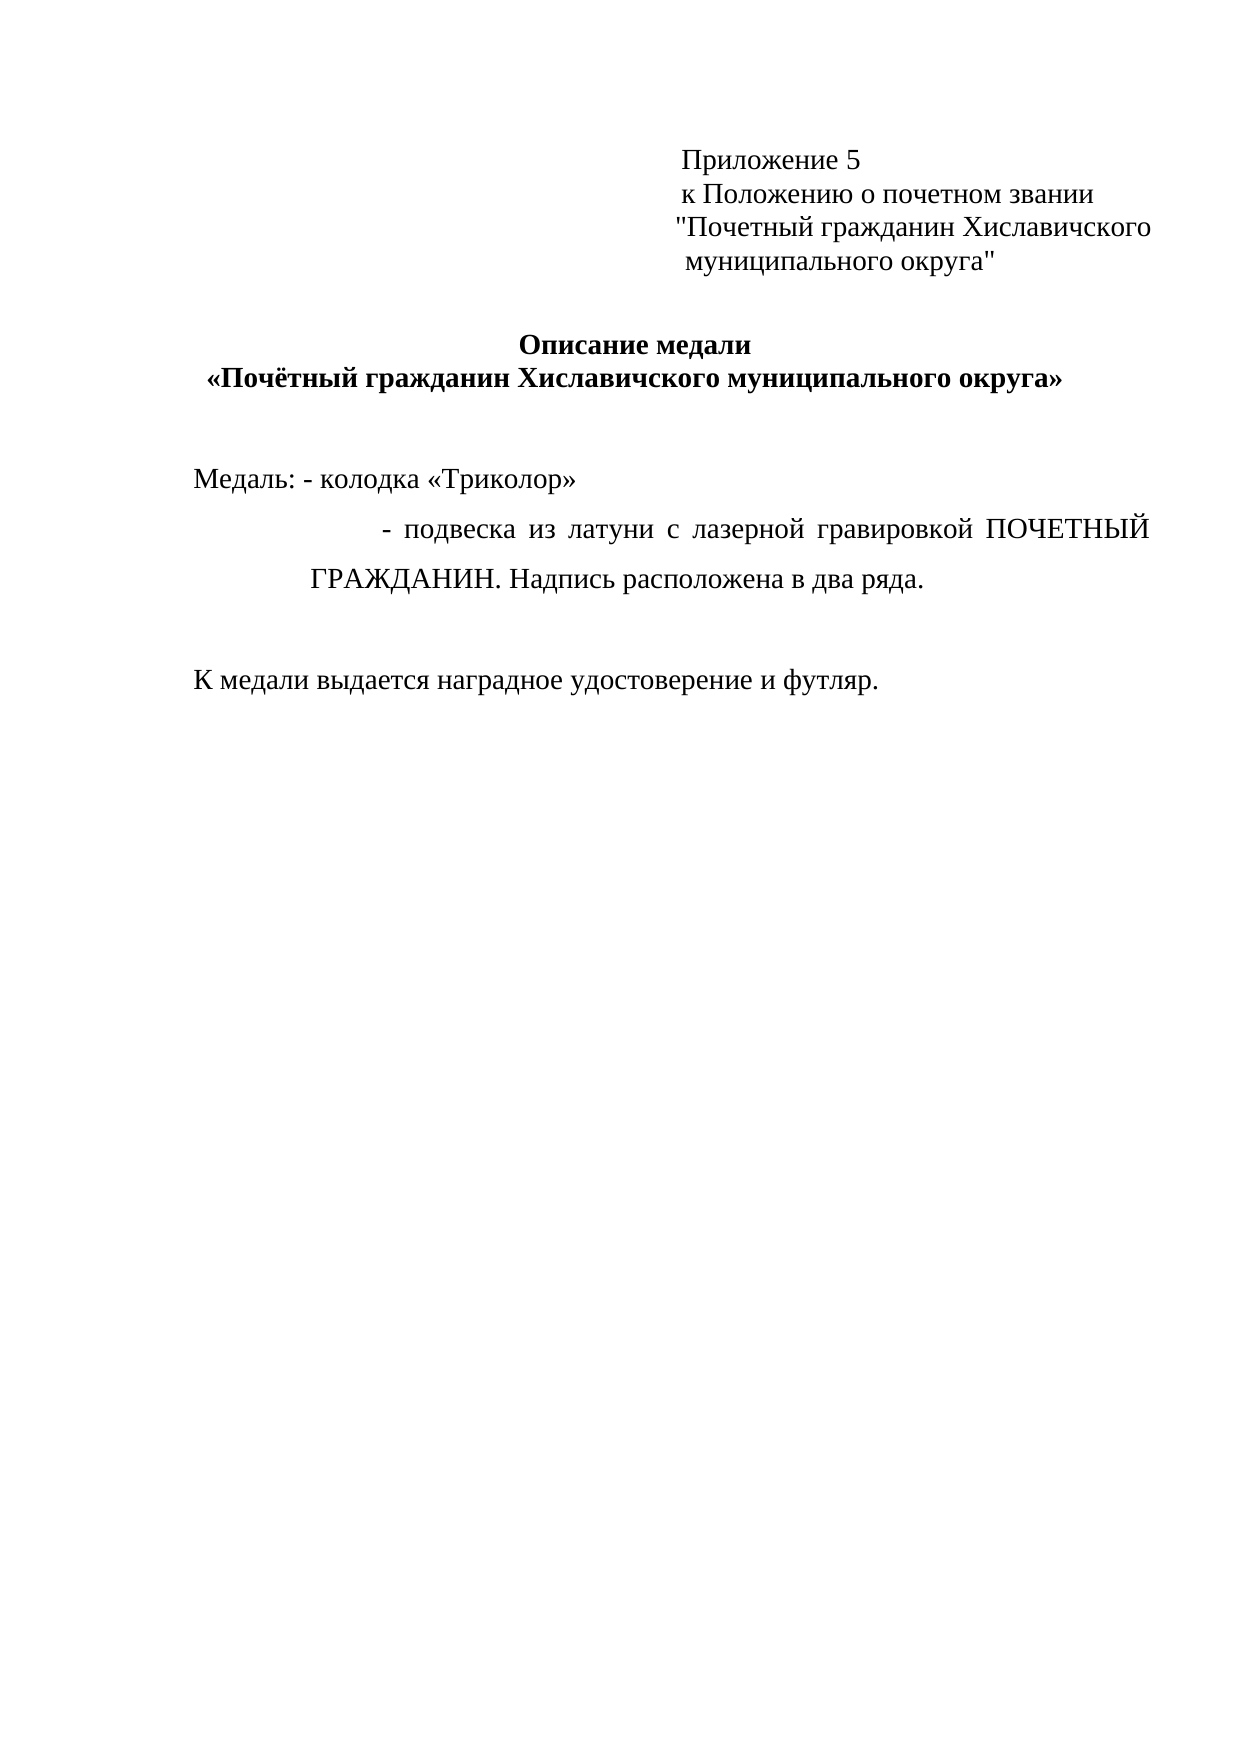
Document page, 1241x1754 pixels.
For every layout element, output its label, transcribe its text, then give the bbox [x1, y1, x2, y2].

text муниципального округа" [118, 243, 1152, 276]
text К медали выдается наградное удостоверение и футляр. [118, 662, 1152, 696]
text «Почётный гражданин Хиславичского муниципального округа» [118, 360, 1152, 394]
text Приложение 5 [118, 142, 1152, 176]
text Описание медали [118, 327, 1152, 360]
text к Положению о почетном звании [118, 176, 1152, 209]
text "Почетный гражданин Хиславичского [118, 209, 1152, 243]
text - подвеска из латуни с лазерной гравировкой ПОЧЕТНЫЙ ГРАЖДАНИН. Надпись расположена в два ряда. [193, 511, 1152, 595]
text Медаль: - колодка «Триколор» [118, 461, 1152, 494]
